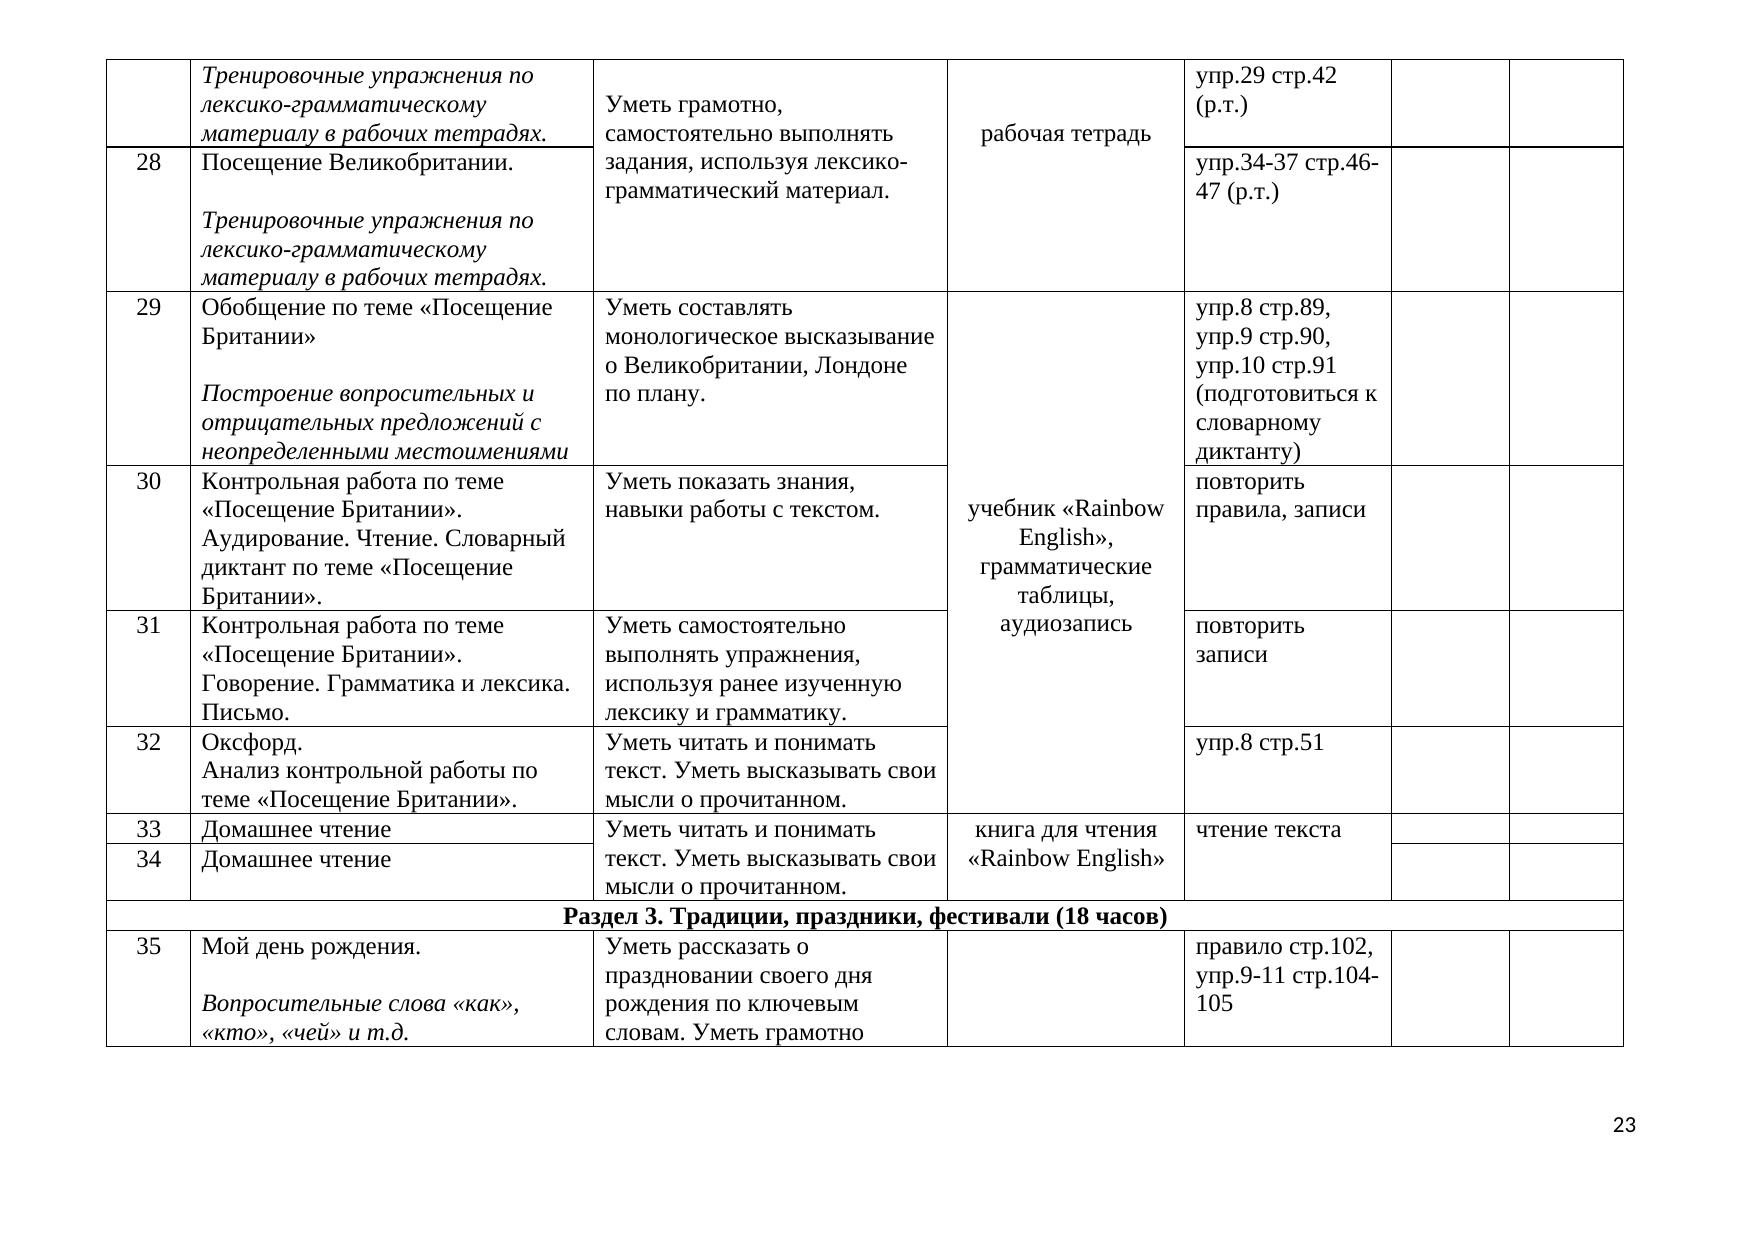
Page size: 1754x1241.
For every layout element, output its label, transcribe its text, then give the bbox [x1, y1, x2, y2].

table_cell [1510, 60, 1623, 146]
table_cell 32 [107, 727, 190, 813]
table_cell Контрольная работа по теме «Посещение Британии». Говорение. Грамматика и лексика. Письмо. [191, 611, 593, 726]
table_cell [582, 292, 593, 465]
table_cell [1185, 931, 1391, 1046]
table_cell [594, 931, 947, 1046]
table_cell 29 [107, 292, 190, 465]
table_cell Домашнее чтение [191, 844, 593, 900]
table_cell 33 [107, 814, 190, 843]
table_cell [1510, 844, 1623, 900]
table_cell упр.8 стр.89, упр.9 стр.90, упр.10 стр.91 (подготовиться к словарному диктанту) [1185, 292, 1391, 465]
table_cell 28 [107, 148, 190, 291]
table_cell [1392, 844, 1509, 900]
table_cell [1392, 727, 1509, 813]
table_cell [191, 931, 593, 1046]
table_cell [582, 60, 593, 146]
table_cell Уметь составлять монологическое высказывание о Великобритании, Лондоне по плану. [594, 292, 947, 465]
table_cell [1392, 148, 1509, 291]
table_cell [594, 60, 947, 291]
table_cell Раздел 3. Традиции, праздники, фестивали (18 часов) [107, 901, 1623, 930]
table_cell [1510, 148, 1623, 291]
table_cell [1510, 931, 1623, 1046]
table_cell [1185, 60, 1391, 146]
table_cell Уметь показать знания, навыки работы с текстом. [594, 466, 947, 609]
table_cell 34 [107, 844, 190, 900]
table_cell [1510, 727, 1623, 813]
table_cell [1392, 931, 1509, 1046]
table_cell упр.8 стр.51 [1185, 727, 1391, 813]
table_cell Уметь читать и понимать текст. Уметь высказывать свои мысли о прочитанном. [594, 814, 947, 900]
table_cell [1392, 292, 1509, 465]
table_cell Контрольная работа по теме «Посещение Британии». Аудирование. Чтение. Словарный диктант по теме «Посещение Британии». [191, 466, 593, 609]
table_cell 31 [107, 611, 190, 726]
table_cell 27 [107, 60, 190, 146]
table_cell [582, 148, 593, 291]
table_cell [948, 931, 1184, 1046]
table_cell [1510, 292, 1623, 465]
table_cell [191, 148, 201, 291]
table_cell 30 [107, 466, 190, 609]
table_cell Домашнее чтение [191, 814, 593, 843]
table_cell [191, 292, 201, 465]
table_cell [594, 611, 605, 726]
table_cell [1392, 814, 1509, 843]
table_cell [1392, 611, 1509, 726]
table_cell книга для чтения «Rainbow English» [948, 814, 1184, 900]
table_cell повторить правила, записи [1185, 466, 1391, 609]
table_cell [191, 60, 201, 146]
table_cell чтение текста [1185, 814, 1391, 900]
table_cell [1510, 814, 1623, 843]
table_cell 35 [107, 931, 190, 1046]
table_cell Оксфорд. Анализ контрольной работы по теме «Посещение Британии». [191, 727, 593, 813]
table_cell упр.34-37 стр.46-47 (р.т.) [1185, 148, 1391, 291]
table_cell учебник «Rainbow English», грамматические таблицы, аудиозапись [948, 292, 1184, 813]
table_cell [1510, 611, 1623, 726]
table_cell [1392, 466, 1509, 609]
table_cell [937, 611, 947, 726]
table_cell [1510, 466, 1623, 609]
table_cell [1392, 60, 1509, 146]
table_cell повторить записи [1185, 611, 1391, 726]
table_cell Уметь читать и понимать текст. Уметь высказывать свои мысли о прочитанном. [594, 727, 947, 813]
